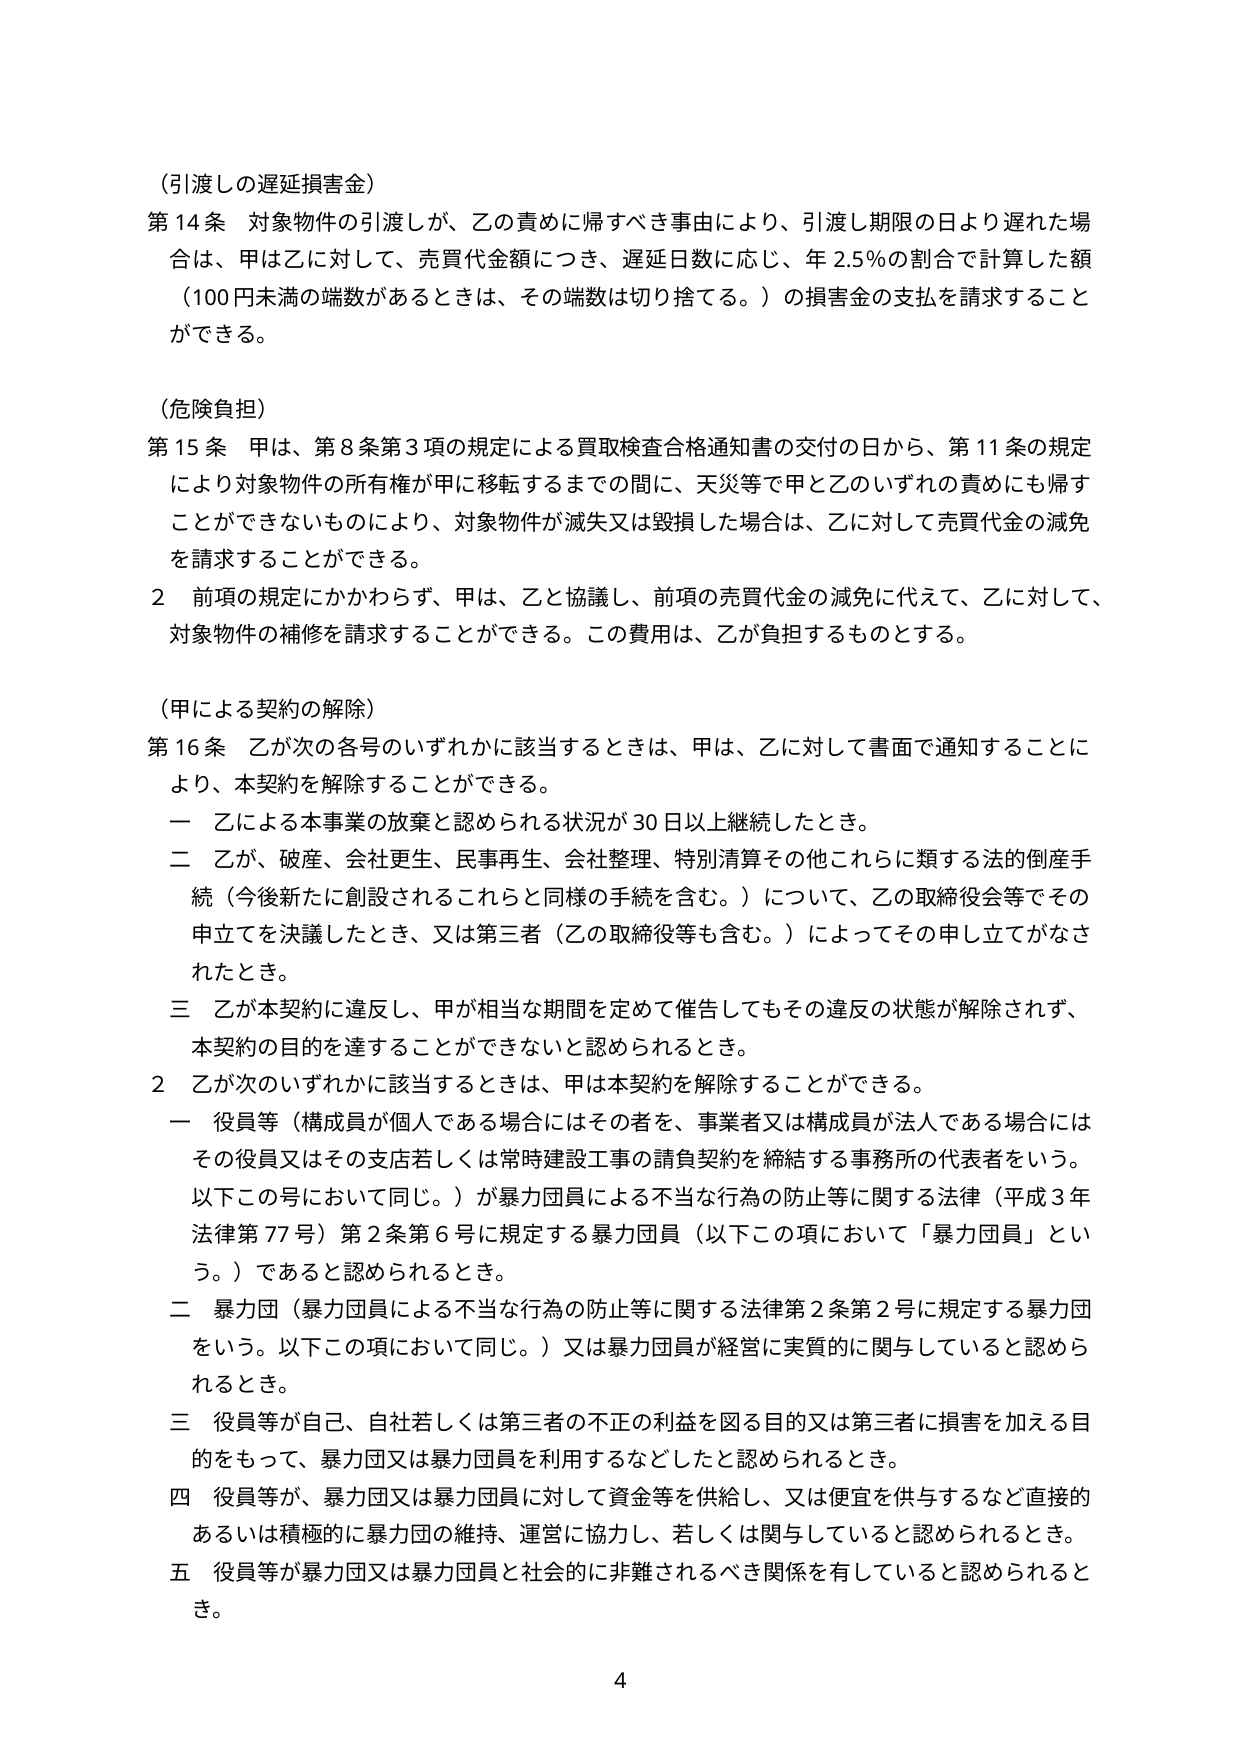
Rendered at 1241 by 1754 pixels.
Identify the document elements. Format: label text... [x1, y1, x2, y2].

text 第15 条 甲は、第８条第３項の規定による買取検査合格通知書の交付の日から、第11条の規定により対象物件の所有権が甲に移転するまでの間に、天災等で甲と乙のいずれの責めにも帰すことができないものにより、対象物件が滅失又は毀損した場合は、乙に対して売買代金の減免を請求することができる。 [148, 427, 1092, 577]
text 五 役員等が暴力団又は暴力団員と社会的に非難されるべき関係を有していると認められるとき。 [169, 1552, 1092, 1627]
text 四 役員等が、暴力団又は暴力団員に対して資金等を供給し、又は便宜を供与するなど直接的あるいは積極的に暴力団の維持、運営に協力し、若しくは関与していると認められるとき。 [169, 1477, 1092, 1552]
text 三 役員等が自己、自社若しくは第三者の不正の利益を図る目的又は第三者に損害を加える目的をもって、暴力団又は暴力団員を利用するなどしたと認められるとき。 [169, 1402, 1092, 1477]
text 一 役員等（構成員が個人である場合にはその者を、事業者又は構成員が法人である場合にはその役員又はその支店若しくは常時建設工事の請負契約を締結する事務所の代表者をいう。以下この号において同じ。）が暴力団員による不当な行為の防止等に関する法律（平成３年法律第77号）第２条第６号に規定する暴力団員（以下この項において「暴力団員」という。）であると認められるとき。 [169, 1102, 1092, 1289]
text 第14条 対象物件の引渡しが、乙の責めに帰すべき事由により、引渡し期限の日より遅れた場合は、甲は乙に対して、売買代金額につき、遅延日数に応じ、年2.5％の割合で計算した額（100円未満の端数があるときは、その端数は切り捨てる。）の損害金の支払を請求することができる。 [148, 202, 1092, 352]
text ２ 前項の規定にかかわらず、甲は、乙と協議し、前項の売買代金の減免に代えて、乙に対して、対象物件の補修を請求することができる。この費用は、乙が負担するものとする。 [148, 577, 1092, 652]
text （危険負担） [148, 389, 1092, 427]
text （引渡しの遅延損害金） [148, 164, 1092, 202]
text （甲による契約の解除） [148, 689, 1092, 727]
text 一 乙による本事業の放棄と認められる状況が30日以上継続したとき。 [169, 802, 1092, 839]
text ２ 乙が次のいずれかに該当するときは、甲は本契約を解除することができる。 [148, 1064, 1092, 1102]
text 二 暴力団（暴力団員による不当な行為の防止等に関する法律第２条第２号に規定する暴力団をいう。以下この項において同じ。）又は暴力団員が経営に実質的に関与していると認められるとき。 [169, 1289, 1092, 1402]
text 二 乙が、破産、会社更生、民事再生、会社整理、特別清算その他これらに類する法的倒産手続（今後新たに創設されるこれらと同様の手続を含む。）について、乙の取締役会等でその申立てを決議したとき、又は第三者（乙の取締役等も含む。）によってその申し立てがなされたとき。 [169, 839, 1092, 989]
text 三 乙が本契約に違反し、甲が相当な期間を定めて催告してもその違反の状態が解除されず、本契約の目的を達することができないと認められるとき。 [169, 989, 1092, 1064]
text 第16条 乙が次の各号のいずれかに該当するときは、甲は、乙に対して書面で通知することにより、本契約を解除することができる。 [148, 727, 1092, 802]
